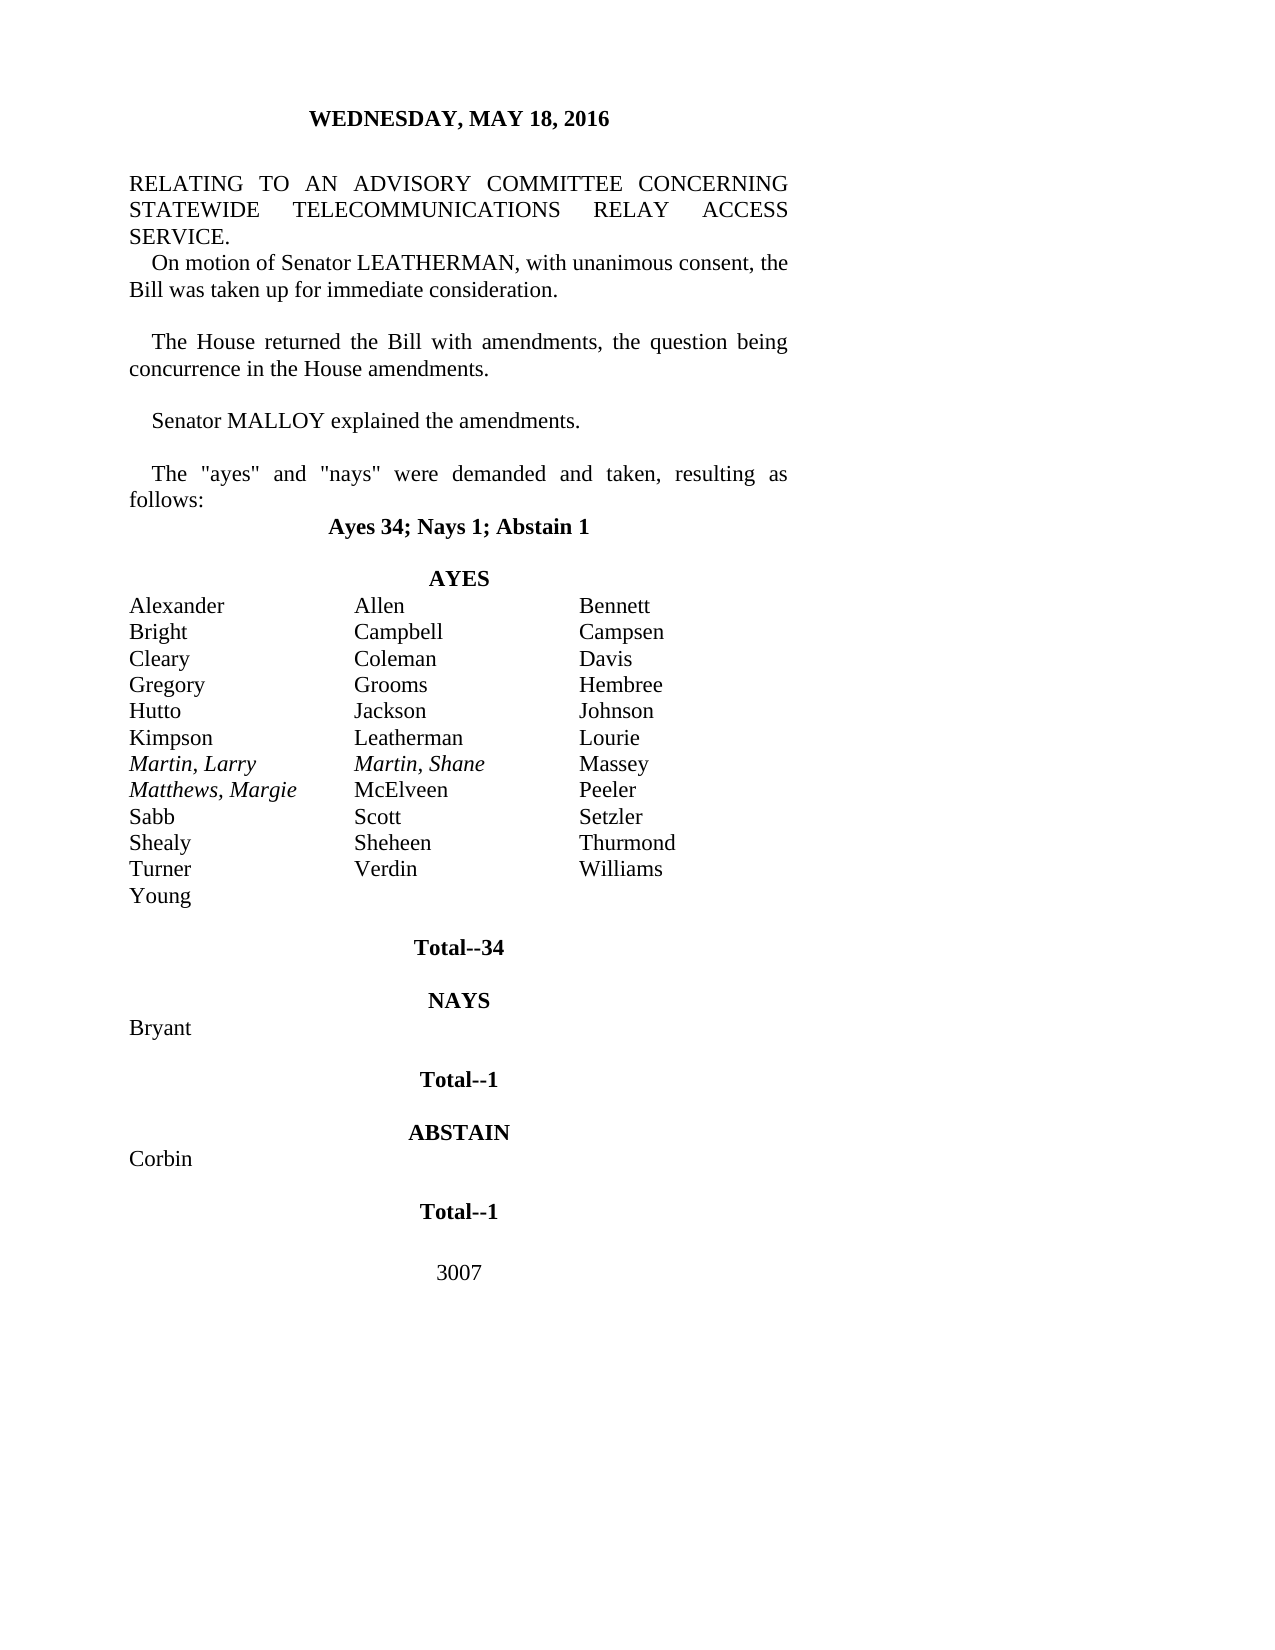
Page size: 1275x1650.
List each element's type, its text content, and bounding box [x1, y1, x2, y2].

text Hutto Jackson Johnson [129, 697, 789, 724]
text Ayes 34; Nays 1; Abstain 1 [129, 513, 789, 539]
text Matthews, Margie McElveen Peeler [129, 776, 789, 803]
text Gregory Grooms Hembree [129, 671, 789, 697]
text Alexander Allen Bennett [129, 592, 789, 618]
text Cleary Coleman Davis [129, 644, 789, 671]
text Senator MALLOY explained the amendments. [129, 407, 789, 434]
text The House returned the Bill with amendments, the question being concurrence in the House amendments. [129, 328, 789, 381]
text Turner Verdin Williams [129, 855, 789, 882]
text RELATING TO AN ADVISORY COMMITTEE CONCERNING STATEWIDE TELECOMMUNICATIONS RELAY ACCESS SERVICE. [129, 170, 789, 249]
text AYES [129, 566, 789, 592]
text NAYS [129, 987, 789, 1013]
text Total--1 [129, 1198, 789, 1224]
text Martin, Larry Martin, Shane Massey [129, 750, 789, 776]
text Shealy Sheheen Thurmond [129, 829, 789, 855]
text Bright Campbell Campsen [129, 618, 789, 644]
text Bryant [129, 1013, 789, 1040]
text Total--34 [129, 934, 789, 961]
text The "ayes" and "nays" were demanded and taken, resulting as follows: [129, 460, 789, 513]
text On motion of Senator LEATHERMAN, with unanimous consent, the Bill was taken up for immediate consideration. [129, 249, 789, 302]
text Corbin [129, 1145, 789, 1172]
text Kimpson Leatherman Lourie [129, 724, 789, 750]
text Young [129, 882, 789, 908]
text Sabb Scott Setzler [129, 803, 789, 829]
text ABSTAIN [129, 1119, 789, 1145]
text Total--1 [129, 1066, 789, 1093]
